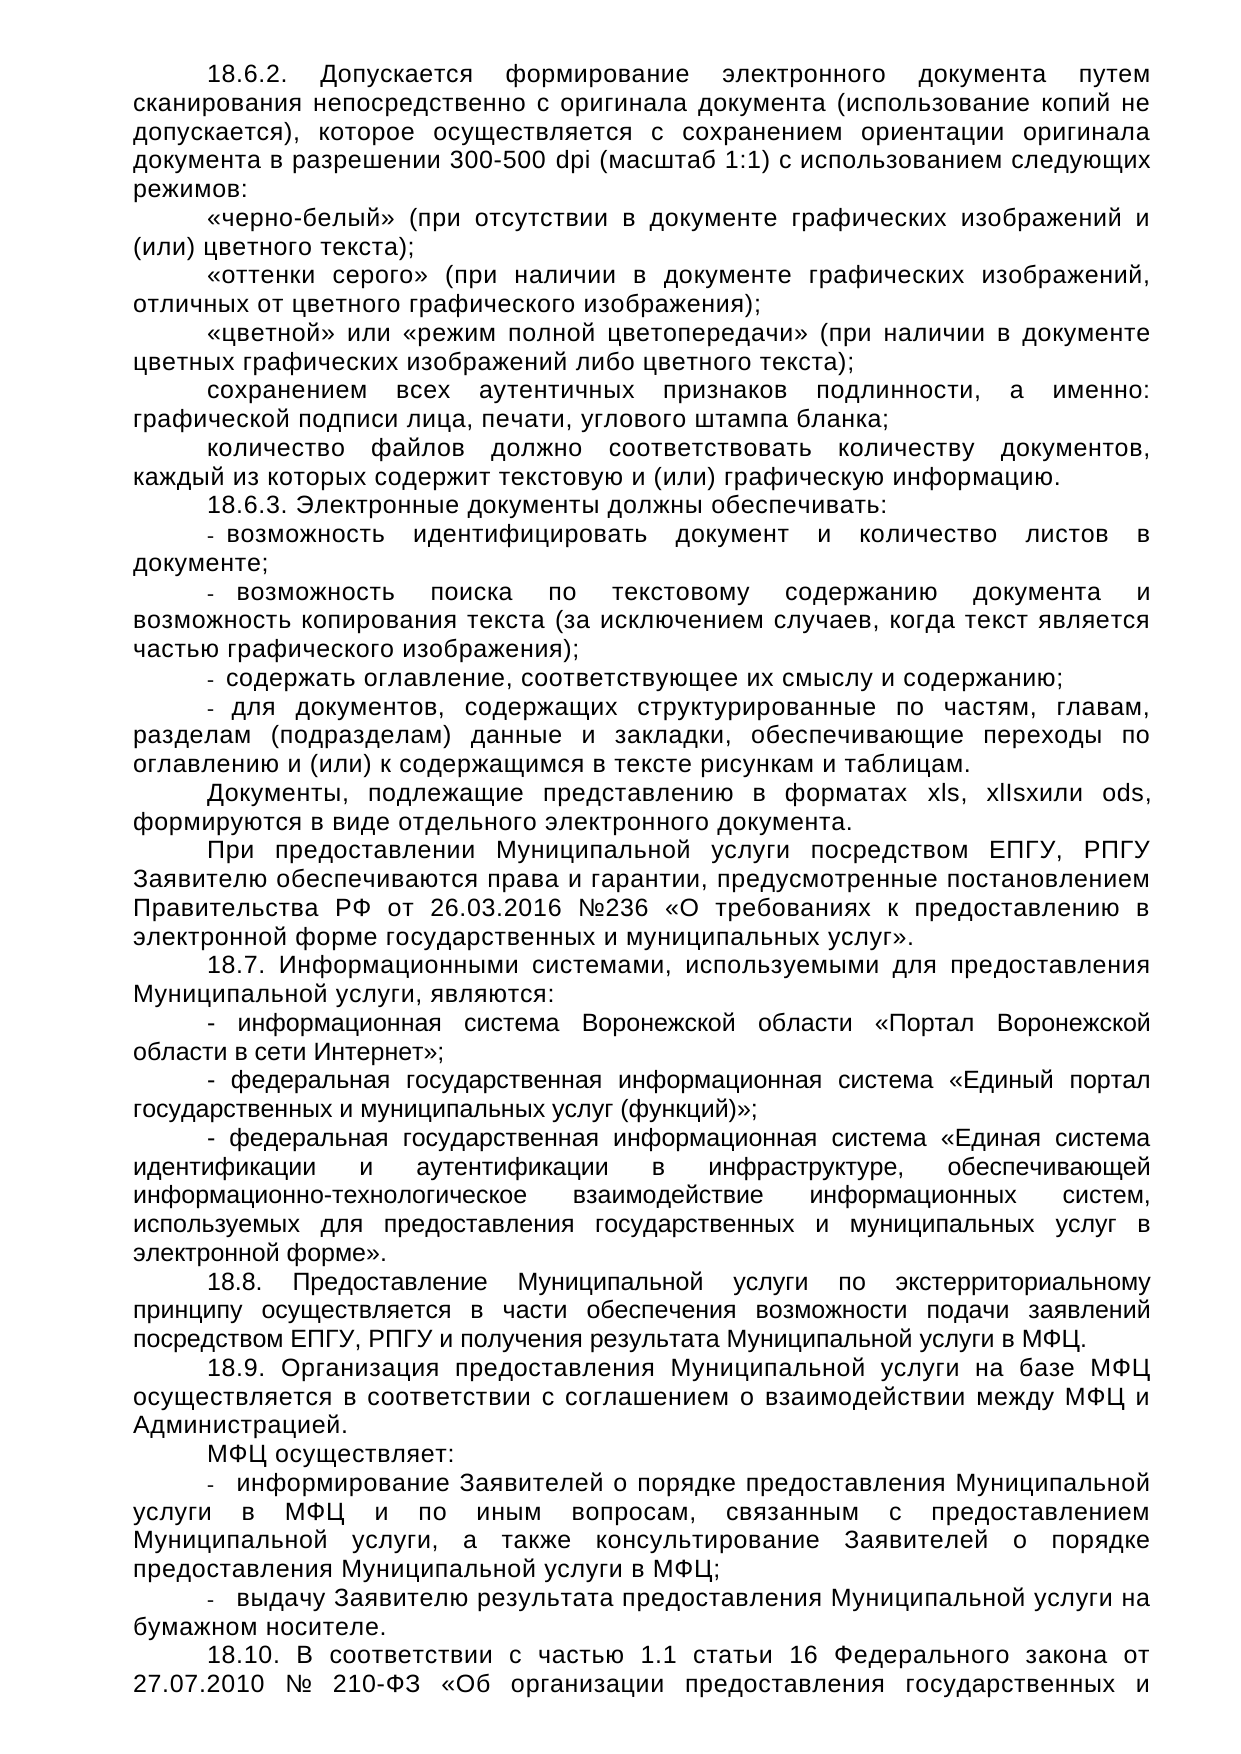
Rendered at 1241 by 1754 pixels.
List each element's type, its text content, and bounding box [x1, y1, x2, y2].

text «черно-белый» (при отсутствии в документе графических изображений и (или) цветного текста); [133, 203, 1152, 260]
text 18.6.2. Допускается формирование электронного документа путем сканирования непосредственно с оригинала документа (использование копий не допускается), которое осуществляется с сохранением ориентации оригинала документа в разрешении 300-500 dpi (масштаб 1:1) с использованием следующих режимов: [133, 59, 1152, 203]
text 18.7. Информационными системами, используемыми для предоставления Муниципальной услуги, являются: [133, 950, 1152, 1008]
text Документы, подлежащие представлению в форматах xls, xlIsxили ods, формируются в виде отдельного электронного документа. [133, 778, 1152, 835]
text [133, 1640, 1152, 1698]
text количество файлов должно соответствовать количеству документов, каждый из которых содержит текстовую и (или) графическую информацию. [133, 433, 1152, 490]
list возможность идентифицировать документ и количество листов в документе; [133, 519, 1152, 577]
list для документов, содержащих структурированные по частям, главам, разделам (подразделам) данные и закладки, обеспечивающие переходы по оглавлению и (или) к содержащимся в тексте рисункам и таблицам. [133, 692, 1152, 778]
text МФЦ осуществляет: [133, 1439, 1152, 1468]
text «оттенки серого» (при наличии в документе графических изображений, отличных от цветного графического изображения); [133, 260, 1152, 318]
list содержать оглавление, соответствующее их смыслу и содержанию; [133, 663, 1152, 692]
list информирование Заявителей о порядке предоставления Муниципальной услуги в МФЦ и по иным вопросам, связанным с предоставлением Муниципальной услуги, а также консультирование Заявителей о порядке предоставления Муниципальной услуги в МФЦ; [133, 1468, 1152, 1583]
text При предоставлении Муниципальной услуги посредством ЕПГУ, РПГУ Заявителю обеспечиваются права и гарантии, предусмотренные постановлением Правительства РФ от 26.03.2016 №236 «О требованиях к предоставлению в электронной форме государственных и муниципальных услуг». [133, 835, 1152, 950]
text 18.8. Предоставление Муниципальной услуги по экстерриториальному принципу осуществляется в части обеспечения возможности подачи заявлений посредством ЕПГУ, РПГУ и получения результата Муниципальной услуги в МФЦ. [133, 1267, 1152, 1353]
text 18.6.3. Электронные документы должны обеспечивать: [133, 490, 1152, 519]
list возможность поиска по текстовому содержанию документа и возможность копирования текста (за исключением случаев, когда текст является частью графического изображения); [133, 577, 1152, 663]
text - информационная система Воронежской области «Портал Воронежской области в сети Интернет»; [133, 1008, 1152, 1065]
text «цветной» или «режим полной цветопередачи» (при наличии в документе цветных графических изображений либо цветного текста); [133, 318, 1152, 375]
text 18.9. Организация предоставления Муниципальной услуги на базе МФЦ осуществляется в соответствии с соглашением о взаимодействии между МФЦ и Администрацией. [133, 1353, 1152, 1439]
list выдачу Заявителю результата предоставления Муниципальной услуги на бумажном носителе. [133, 1583, 1152, 1640]
text - федеральная государственная информационная система «Единый портал государственных и муниципальных услуг (функций)»; [133, 1065, 1152, 1123]
text сохранением всех аутентичных признаков подлинности, а именно: графической подписи лица, печати, углового штампа бланка; [133, 375, 1152, 433]
text - федеральная государственная информационная система «Единая система идентификации и аутентификации в инфраструктуре, обеспечивающей информационно-технологическое взаимодействие информационных систем, используемых для предоставления государственных и муниципальных услуг в электронной форме». [133, 1123, 1152, 1267]
